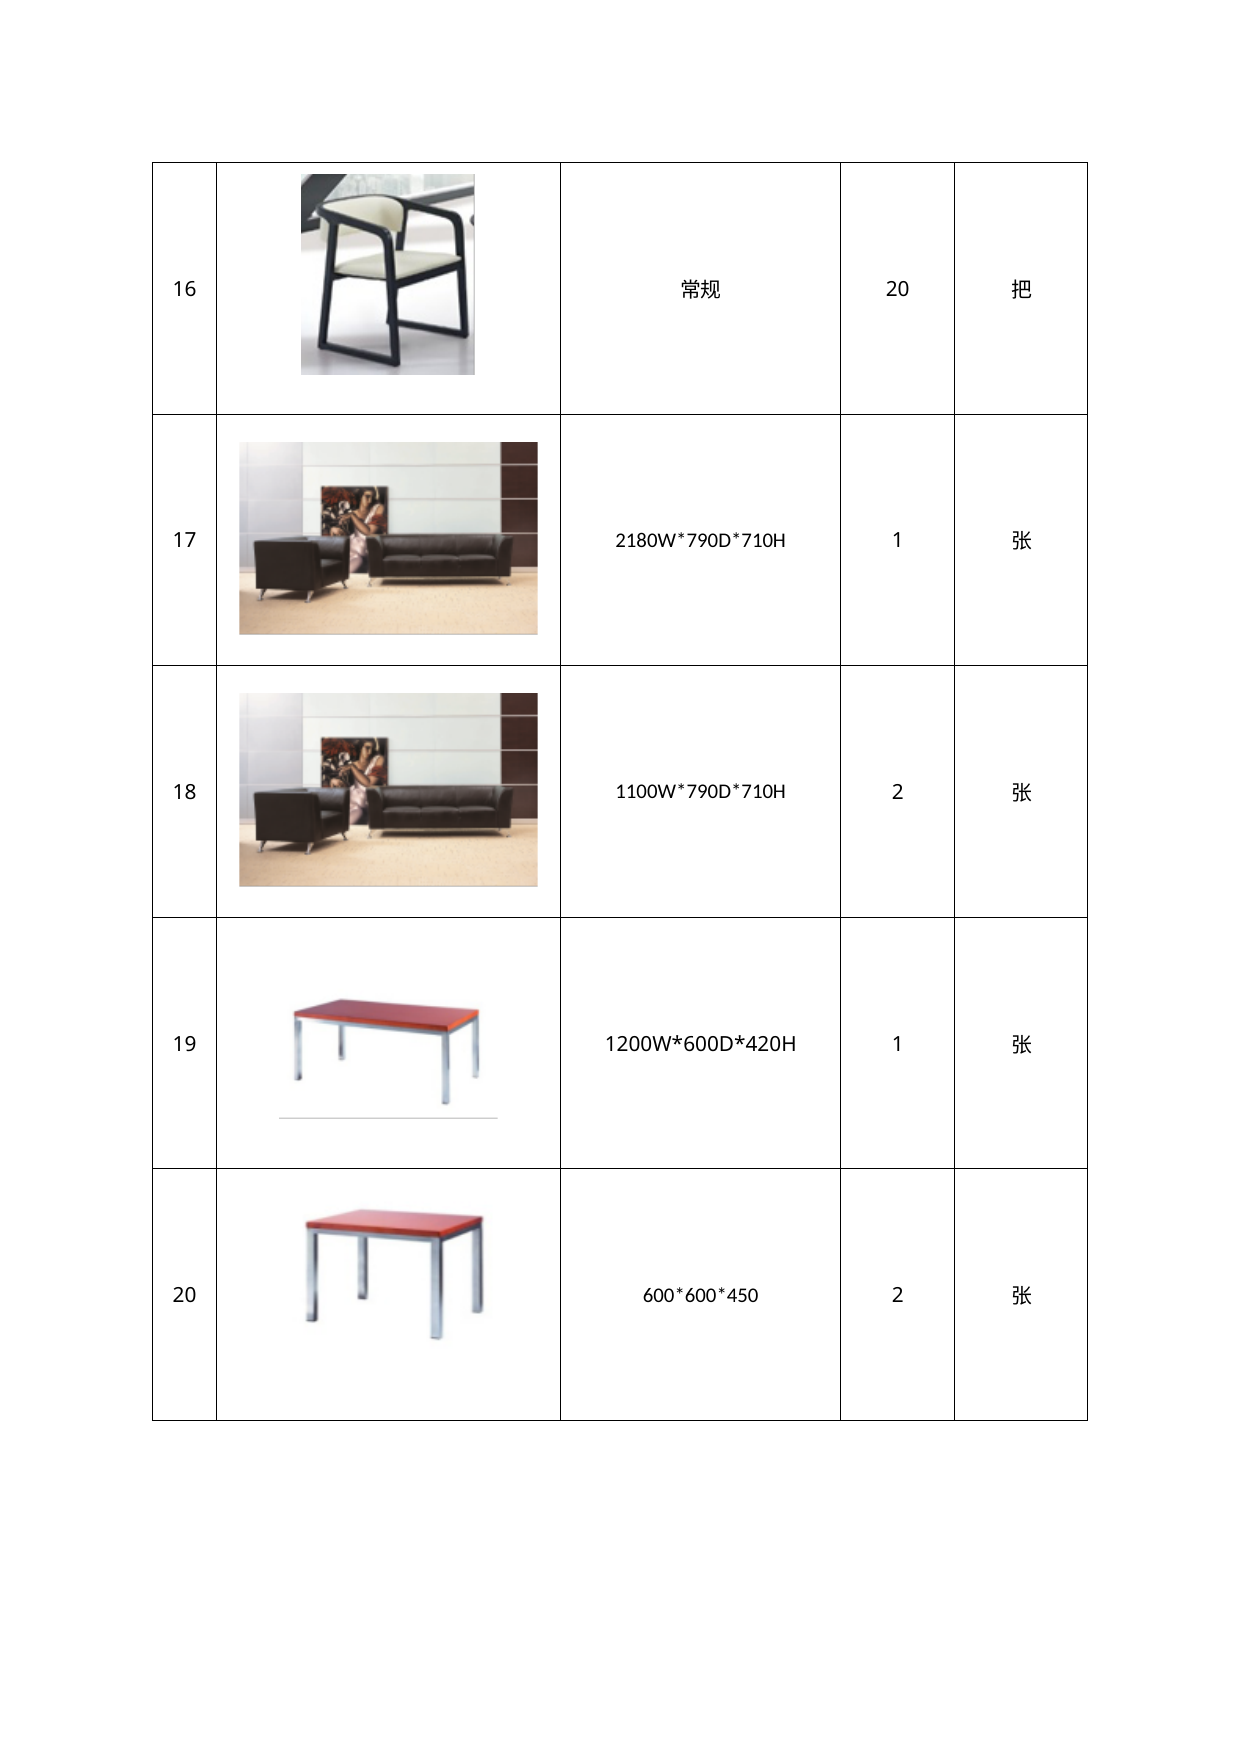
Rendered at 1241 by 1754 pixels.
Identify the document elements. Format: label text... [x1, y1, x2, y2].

picture [279, 961, 498, 1120]
table_cell 2180W*790D*710H [561, 415, 840, 665]
table_cell 张 [955, 918, 1087, 1168]
table_cell 17 [153, 415, 216, 665]
table_cell 2 [841, 666, 954, 917]
table_cell [217, 918, 560, 1168]
picture [239, 693, 538, 888]
picture [239, 442, 538, 636]
table_cell [217, 415, 560, 665]
table_cell 600*600*450 [561, 1169, 840, 1420]
picture [284, 1180, 493, 1386]
table_cell 18 [153, 666, 216, 917]
table_cell [217, 666, 560, 917]
table_cell 2 [841, 1169, 954, 1420]
table_cell 1100W*790D*710H [561, 666, 840, 917]
table_cell 把 [955, 163, 1087, 413]
picture [301, 174, 476, 375]
table_cell 16 [153, 163, 216, 413]
table_cell 1200W*600D*420H [561, 918, 840, 1168]
table_cell 20 [153, 1169, 216, 1420]
table_cell 1 [841, 415, 954, 665]
table_cell 19 [153, 918, 216, 1168]
table_cell 常规 [561, 163, 840, 413]
table_cell [217, 163, 560, 413]
table_cell 1 [841, 918, 954, 1168]
table_cell 张 [955, 1169, 1087, 1420]
table_cell 20 [841, 163, 954, 413]
table_cell 张 [955, 666, 1087, 917]
table_cell 张 [955, 415, 1087, 665]
table_cell [217, 1169, 560, 1420]
